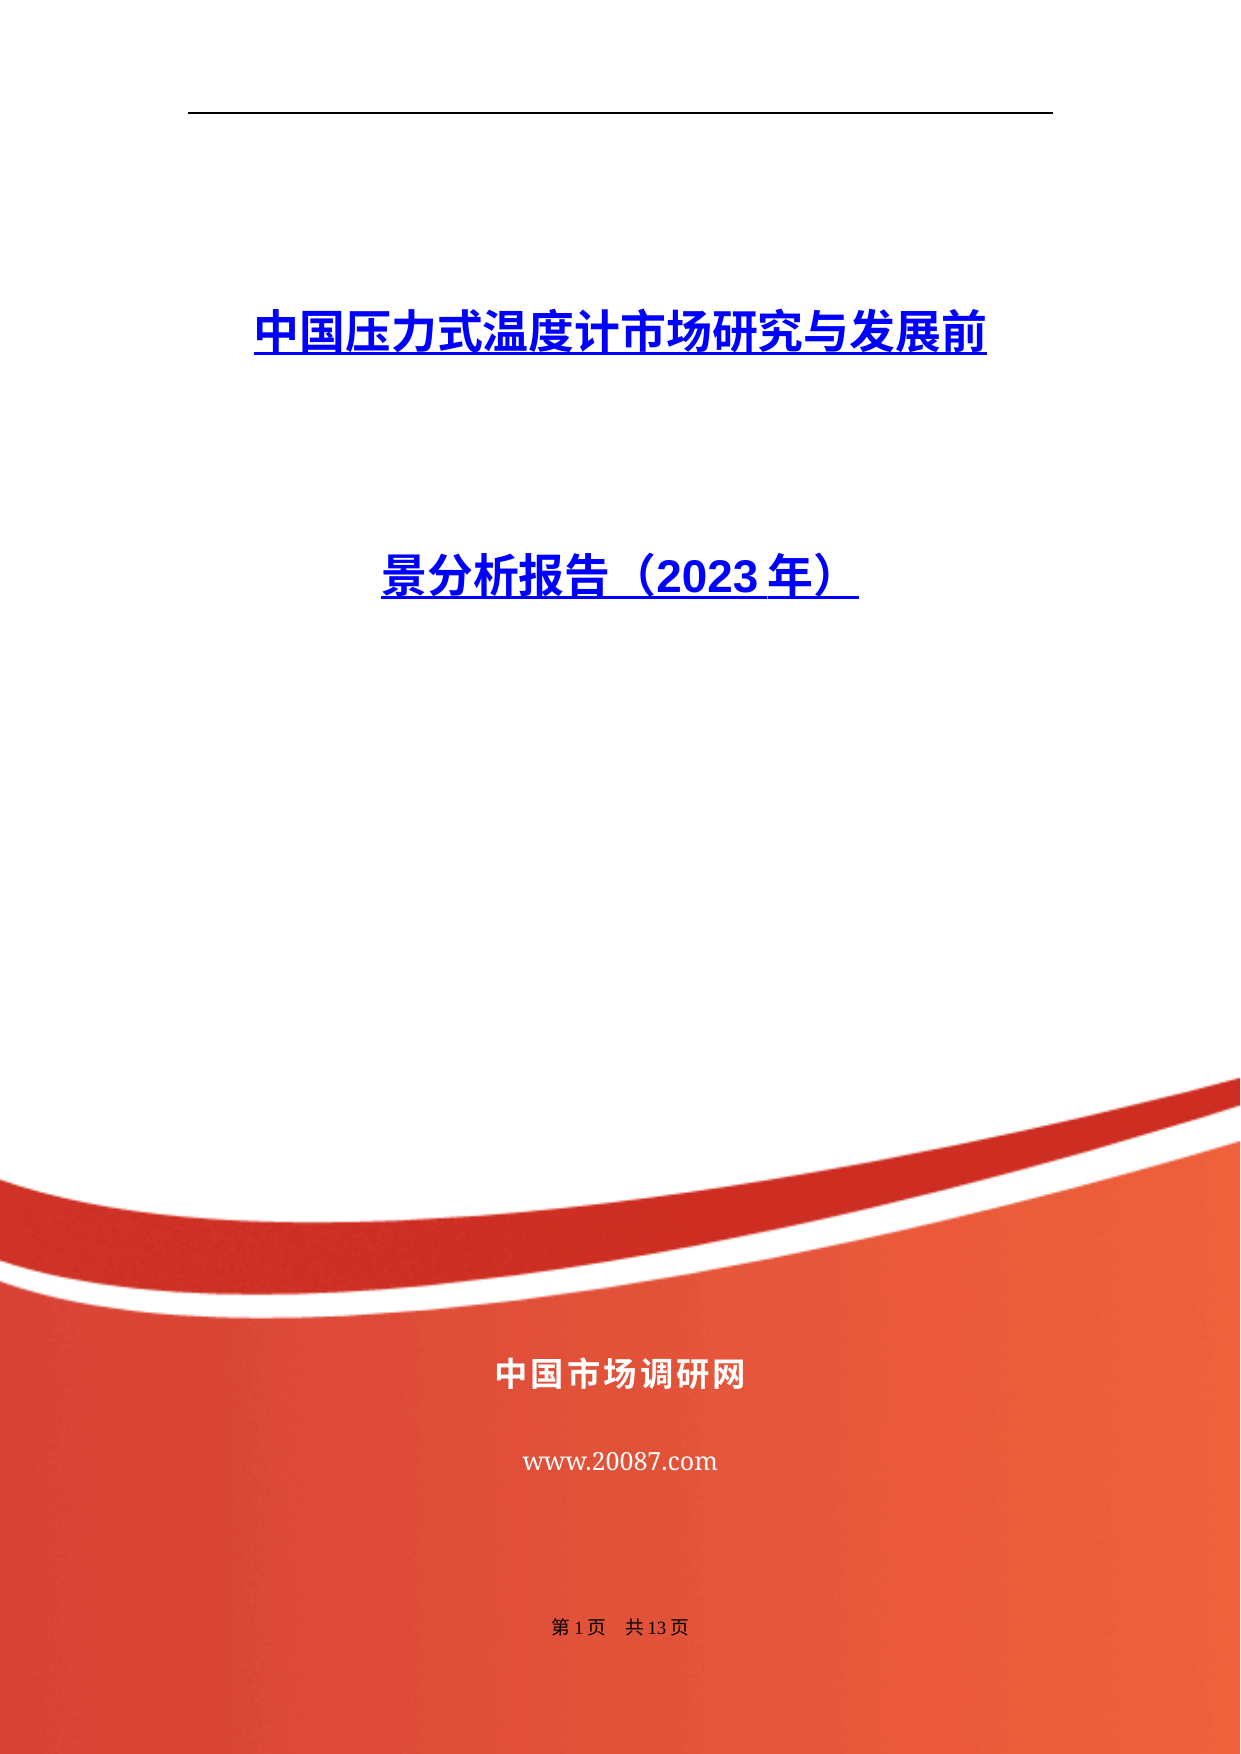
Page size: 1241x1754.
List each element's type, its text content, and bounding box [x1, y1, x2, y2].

table_header 中国压力式温度计市场研究与发展前景分析报告（2023年） [188, 207, 1053, 773]
text www.20087.com [187, 1428, 1053, 1493]
picture [0, 1006, 1241, 1754]
subtitle 中国市场调研网 [187, 1339, 1053, 1404]
